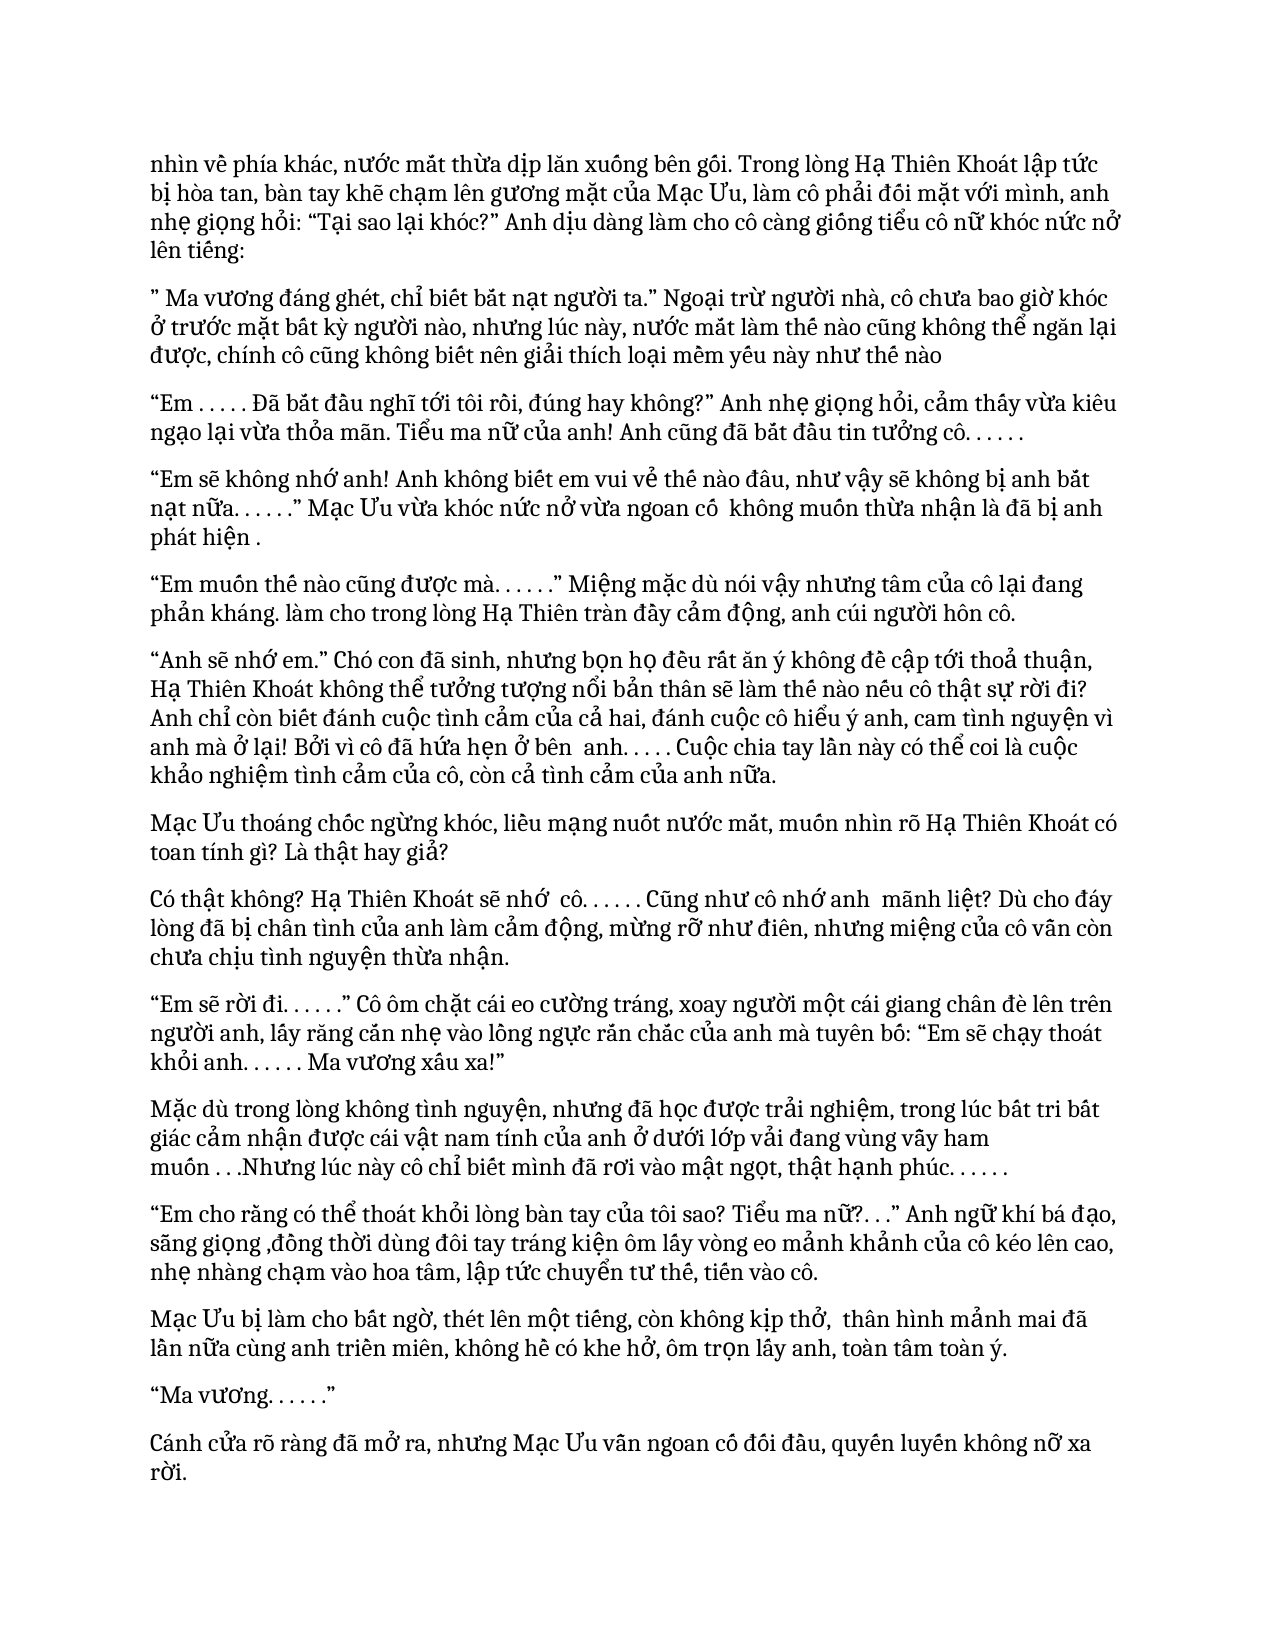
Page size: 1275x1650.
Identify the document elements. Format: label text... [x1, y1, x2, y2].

text “Em sẽ không nhớ anh! Anh không biết em vui vẻ thế nào đâu, như vậy sẽ không bị anh bắt nạt nữa. . . . . .” Mạc Ưu vừa khóc nức nở vừa ngoan cố không muốn thừa nhận là đã bị anh phát hiện . [150, 465, 1125, 551]
text “Anh sẽ nhớ em.” Chó con đã sinh, nhưng bọn họ đều rất ăn ý không đề cập tới thoả thuận, Hạ Thiên Khoát không thể tưởng tượng nổi bản thân sẽ làm thế nào nếu cô thật sự rời đi? Anh chỉ còn biết đánh cuộc tình cảm của cả hai, đánh cuộc cô hiểu ý anh, cam tình nguyện vì anh mà ở lại! Bởi vì cô đã hứa hẹn ở bên anh. . . . . Cuộc chia tay lần này có thể coi là cuộc khảo nghiệm tình cảm của cô, còn cả tình cảm của anh nữa. [150, 646, 1125, 790]
text “Em sẽ rời đi. . . . . .” Cô ôm chặt cái eo cường tráng, xoay người một cái giang chân đè lên trên người anh, lấy răng cắn nhẹ vào lồng ngực rắn chắc của anh mà tuyên bố: “Em sẽ chạy thoát khỏi anh. . . . . . Ma vương xấu xa!” [150, 990, 1125, 1076]
text Cánh cửa rõ ràng đã mở ra, nhưng Mạc Ưu vẫn ngoan cố đối đầu, quyến luyến không nỡ xa rời. [150, 1429, 1125, 1486]
text Mạc Ưu thoáng chốc ngừng khóc, liều mạng nuốt nước mắt, muốn nhìn rõ Hạ Thiên Khoát có toan tính gì? Là thật hay giả? [150, 809, 1125, 866]
text “Em muốn thế nào cũng được mà. . . . . .” Miệng mặc dù nói vậy nhưng tâm của cô lại đang phản kháng. làm cho trong lòng Hạ Thiên tràn đầy cảm động, anh cúi người hôn cô. [150, 570, 1125, 627]
text Mạc Ưu bị làm cho bất ngờ, thét lên một tiếng, còn không kịp thở, thân hình mảnh mai đã lần nữa cùng anh triền miên, không hề có khe hở, ôm trọn lấy anh, toàn tâm toàn ý. [150, 1305, 1125, 1362]
text Mặc dù trong lòng không tình nguyện, nhưng đã học được trải nghiệm, trong lúc bất tri bất giác cảm nhận được cái vật nam tính của anh ở dưới lớp vải đang vùng vẫy ham muốn . . .Nhưng lúc này cô chỉ biết mình đã rơi vào mật ngọt, thật hạnh phúc. . . . . . [150, 1095, 1125, 1181]
text “Em . . . . . Đã bắt đầu nghĩ tới tôi rồi, đúng hay không?” Anh nhẹ giọng hỏi, cảm thấy vừa kiêu ngạo lại vừa thỏa mãn. Tiểu ma nữ của anh! Anh cũng đã bắt đầu tin tưởng cô. . . . . . [150, 389, 1125, 446]
text ” Ma vương đáng ghét, chỉ biết bắt nạt người ta.” Ngoại trừ người nhà, cô chưa bao giờ khóc ở trước mặt bất kỳ người nào, nhưng lúc này, nước mắt làm thế nào cũng không thể ngăn lại được, chính cô cũng không biết nên giải thích loại mềm yếu này như thế nào [150, 284, 1125, 370]
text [150, 150, 1125, 265]
text Có thật không? Hạ Thiên Khoát sẽ nhớ cô. . . . . . Cũng như cô nhớ anh mãnh liệt? Dù cho đáy lòng đã bị chân tình của anh làm cảm động, mừng rỡ như điên, nhưng miệng của cô vẫn còn chưa chịu tình nguyện thừa nhận. [150, 885, 1125, 971]
text “Em cho rằng có thể thoát khỏi lòng bàn tay của tôi sao? Tiểu ma nữ?. . .” Anh ngữ khí bá đạo, sẵng giọng ,đồng thời dùng đôi tay tráng kiện ôm lấy vòng eo mảnh khảnh của cô kéo lên cao, nhẹ nhàng chạm vào hoa tâm, lập tức chuyển tư thế, tiến vào cô. [150, 1200, 1125, 1286]
text “Ma vương. . . . . .” [150, 1381, 1125, 1410]
